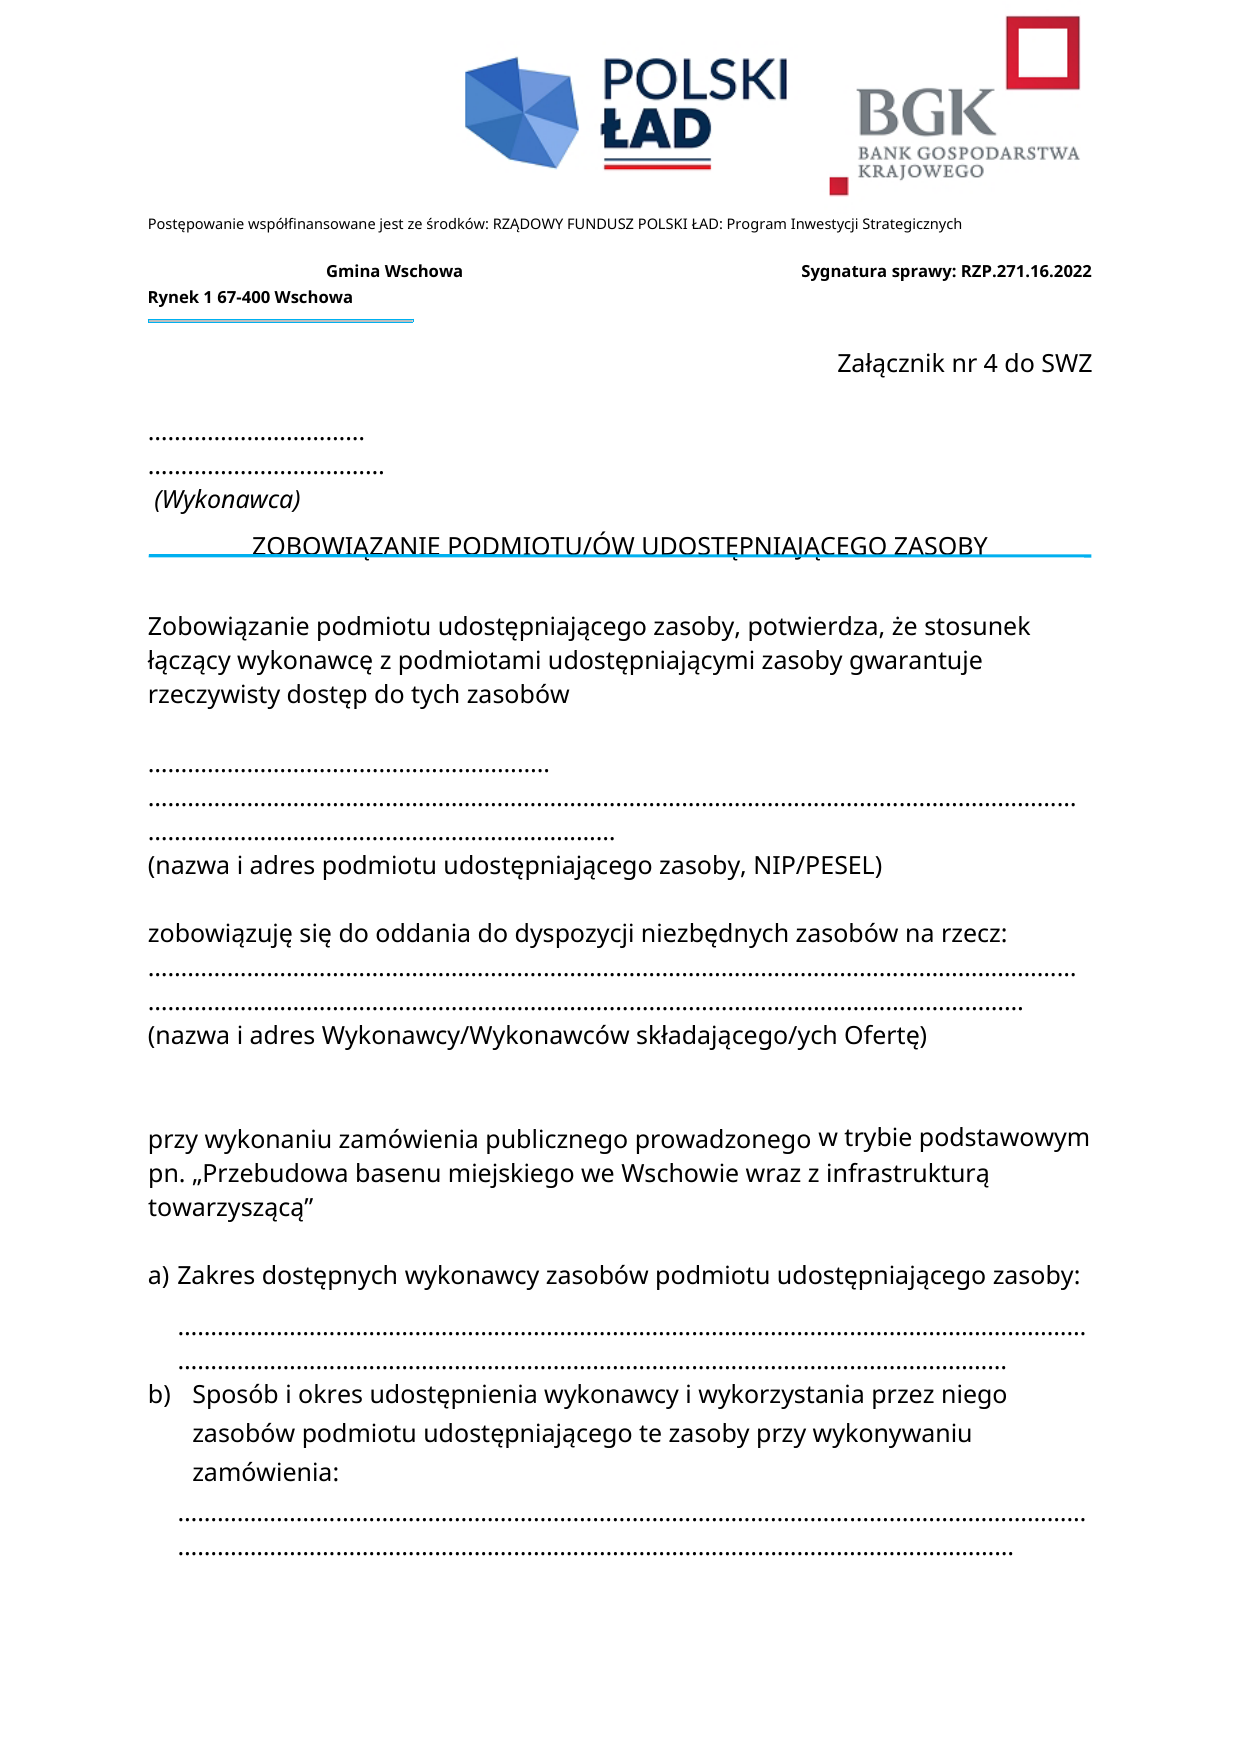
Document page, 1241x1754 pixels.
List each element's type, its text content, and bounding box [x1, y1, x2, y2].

text ………………………………………………………………………………………………………………………………………………………………………….……………………………………………………………… [177, 1494, 1093, 1562]
text ……………………………… [148, 448, 472, 482]
text ZOBOWIĄZANIE PODMIOTU/ÓW UDOSTĘPNIAJĄCEGO ZASOBY [148, 528, 1093, 562]
text Gmina Wschowa Sygnatura sprawy: RZP.271.16.2022 [147, 259, 1093, 282]
text Zobowiązanie podmiotu udostępniającego zasoby, potwierdza, że stosunek łączący wykonawcę z podmiotami udostępniającymi zasoby gwarantuje rzeczywisty dostęp do tych zasobów [148, 609, 1093, 711]
text (Wykonawca) [148, 482, 472, 516]
text zobowiązuję się do oddania do dyspozycji niezbędnych zasobów na rzecz: [148, 916, 1093, 949]
text ………………………………………………………………………………………………………………………………………………………………………………………………………………………………………… [177, 1308, 1093, 1377]
text (nazwa i adres Wykonawcy/Wykonawców składającego/ych Ofertę) [148, 1018, 1093, 1052]
text przy wykonaniu zamówienia publicznego prowadzonego w trybie podstawowym pn. „Przebudowa basenu miejskiego we Wschowie wraz z infrastrukturą towarzyszącą” [148, 1120, 1093, 1223]
list Sposób i okres udostępnienia wykonawcy i wykorzystania przez niego zasobów podmiotu udostępniającego te zasoby przy wykonywaniu zamówienia: [148, 1377, 1093, 1489]
text Załącznik nr 4 do SWZ [148, 346, 1093, 379]
text …………………………… [148, 414, 472, 448]
list Zakres dostępnych wykonawcy zasobów podmiotu udostępniającego zasoby: [148, 1257, 1093, 1292]
text (nazwa i adres podmiotu udostępniającego zasoby, NIP/PESEL) [148, 847, 1093, 881]
text …………………………..………………………..……………………………………………………………………………………………………………………………………………………………………………………..…… [148, 745, 1093, 847]
text ……………………………………………………………………………………………………………………………………………………………………….………………………………………………………………………… [148, 949, 1093, 1018]
picture [433, 0, 1108, 214]
text Rynek 1 67-400 Wschowa [147, 285, 1093, 308]
